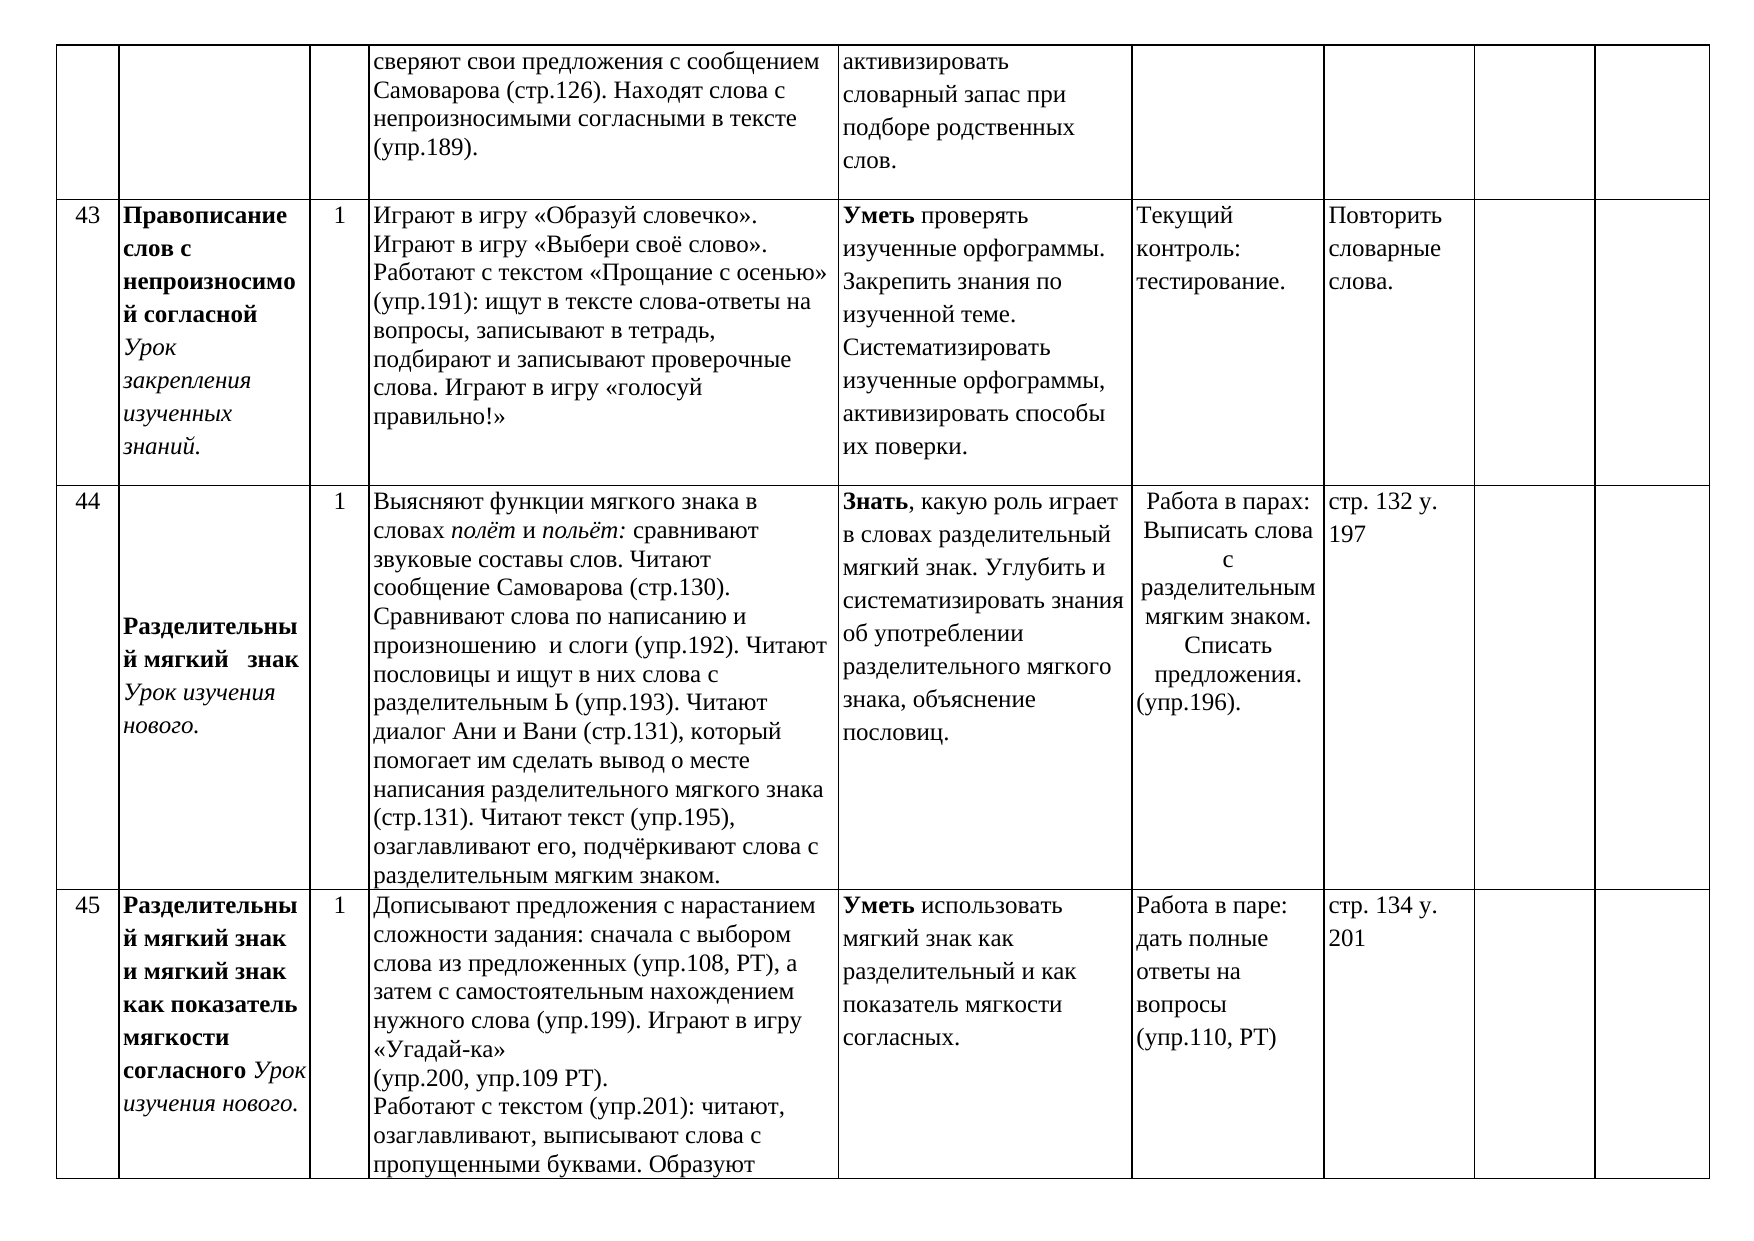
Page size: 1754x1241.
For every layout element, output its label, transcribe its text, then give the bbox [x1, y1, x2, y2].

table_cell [370, 46, 838, 198]
table_cell стр. 134 у. 201 [1325, 890, 1474, 1178]
table_cell Играют в игру «Образуй словечко». Играют в игру «Выбери своё слово». Работают с текстом «Прощание с осенью» (упр.191): ищут в тексте слова-ответы на вопросы, записывают в тетрадь, подбирают и записывают проверочные слова. Играют в игру «голосуй правильно!» [370, 200, 838, 484]
table_cell Выясняют функции мягкого знака в словах полёт и польёт: сравнивают звуковые составы слов. Читают сообщение Самоварова (стр.130). Сравнивают слова по написанию и произношению и слоги (упр.192). Читают пословицы и ищут в них слова с разделительным Ь (упр.193). Читают диалог Ани и Вани (стр.131), который помогает им сделать вывод о месте написания разделительного мягкого знака (стр.131). Читают текст (упр.195), озаглавливают его, подчёркивают слова с разделительным мягким знаком. [370, 486, 838, 889]
table_cell [1475, 890, 1594, 1178]
table_cell 1 [311, 890, 368, 1178]
table_cell Знать, какую роль играет в словах разделительный мягкий знак. Углубить и систематизировать знания об употреблении разделительного мягкого знака, объяснение пословиц. [839, 486, 1131, 889]
table_cell 1 [311, 46, 368, 198]
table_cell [370, 890, 838, 1178]
table_cell [1475, 46, 1594, 198]
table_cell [120, 890, 309, 1178]
table_cell [1596, 200, 1709, 484]
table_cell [1133, 890, 1323, 1178]
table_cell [1325, 46, 1474, 198]
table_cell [120, 46, 309, 198]
table_cell Текущий контроль: тестирование. [1133, 200, 1323, 484]
table_cell 43 [57, 200, 118, 484]
table_cell 1 [311, 200, 368, 484]
table_cell [1475, 200, 1594, 484]
table_cell Работа в парах: Выписать слова с разделительным мягким знаком. Списать предложения. (упр.196). [1133, 486, 1323, 889]
table_cell [1596, 486, 1709, 889]
table_cell 42 [57, 46, 118, 198]
table_cell Правописание слов с непроизносимой согласной Урок закрепления изученных знаний. [120, 200, 309, 484]
table_cell [1596, 46, 1709, 198]
table_cell [1596, 890, 1709, 1178]
table_cell Разделительный мягкий знак Урок изучения нового. [120, 486, 309, 889]
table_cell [839, 890, 1131, 1178]
table_cell [1475, 486, 1594, 889]
table_cell стр. 132 у. 197 [1325, 486, 1474, 889]
table_cell Уметь проверять изученные орфограммы. Закрепить знания по изученной теме. Систематизировать изученные орфограммы, активизировать способы их поверки. [839, 200, 1131, 484]
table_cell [1133, 46, 1323, 198]
table_cell 1 [311, 486, 368, 889]
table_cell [839, 46, 1131, 198]
table_cell 44 [57, 486, 118, 889]
table_cell Повторить словарные слова. [1325, 200, 1474, 484]
table_cell 45 [57, 890, 118, 1178]
